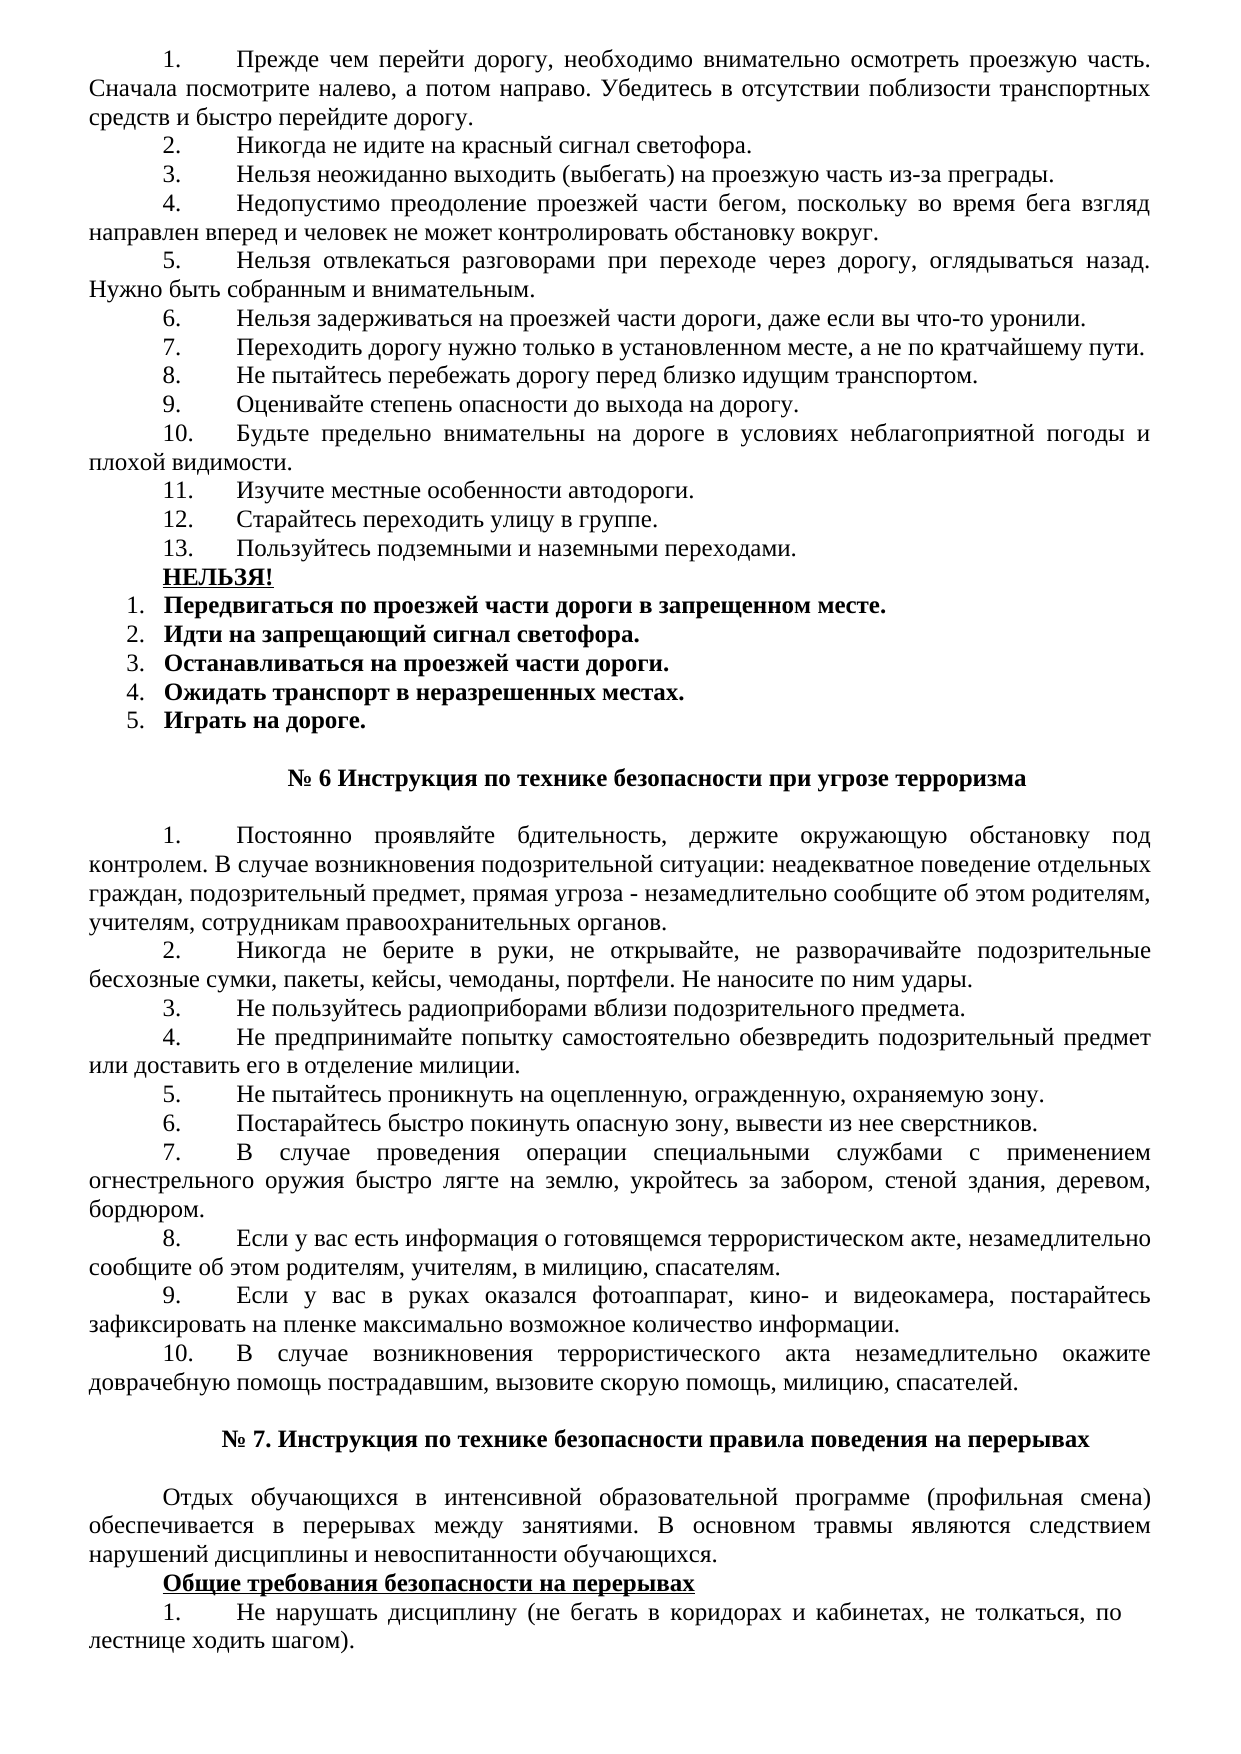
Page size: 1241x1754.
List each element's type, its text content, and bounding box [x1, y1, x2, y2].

list Идти на запрещающий сигнал светофора. [126, 619, 1152, 648]
list Не пытайтесь перебежать дорогу перед близко идущим транспортом. [89, 361, 1152, 389]
list В случае возникновения террористического акта незамедлительно окажите доврачебную помощь пострадавшим, вызовите скорую помощь, милицию, спасателей. [89, 1338, 1152, 1396]
text № 6 Инструкция по технике безопасности при угрозе терроризма [89, 763, 1152, 792]
list Передвигаться по проезжей части дороги в запрещенном месте. [126, 591, 1152, 619]
list Останавливаться на проезжей части дороги. [126, 648, 1152, 677]
list Постоянно проявляйте бдительность, держите окружающую обстановку под контролем. В случае возникновения подозрительной ситуации: неадекватное поведение отдельных граждан, подозрительный предмет, прямая угроза - незамедлительно сообщите об этом родителям, учителям, сотрудникам правоохранительных органов. [89, 821, 1152, 936]
list Пользуйтесь подземными и наземными переходами. [89, 533, 1152, 562]
list Нельзя задерживаться на проезжей части дороги, даже если вы что-то уронили. [89, 303, 1152, 332]
list Играть на дороге. [126, 706, 1152, 734]
list Не предпринимайте попытку самостоятельно обезвредить подозрительный предмет или доставить его в отделение милиции. [89, 1022, 1152, 1079]
list Нельзя отвлекаться разговорами при переходе через дорогу, оглядываться назад. Нужно быть собранным и внимательным. [89, 246, 1152, 303]
list Прежде чем перейти дорогу, необходимо внимательно осмотреть проезжую часть. Сначала посмотрите налево, а потом направо. Убедитесь в отсутствии поблизости транспортных средств и быстро перейдите дорогу. [89, 44, 1152, 131]
list Недопустимо преодоление проезжей части бегом, поскольку во время бега взгляд направлен вперед и человек не может контролировать обстановку вокруг. [89, 188, 1152, 246]
list Никогда не идите на красный сигнал светофора. [89, 131, 1152, 159]
text Отдых обучающихся в интенсивной образовательной программе (профильная смена) обеспечивается в перерывах между занятиями. В основном травмы являются следствием нарушений дисциплины и невоспитанности обучающихся. [89, 1482, 1152, 1568]
list Ожидать транспорт в неразрешенных местах. [126, 677, 1152, 706]
list Старайтесь переходить улицу в группе. [89, 504, 1152, 533]
text НЕЛЬЗЯ! [89, 562, 1152, 591]
text Общие требования безопасности на перерывах [162, 1568, 1152, 1597]
list Будьте предельно внимательны на дороге в условиях неблагоприятной погоды и плохой видимости. [89, 418, 1152, 476]
list Оценивайте степень опасности до выхода на дорогу. [89, 389, 1152, 418]
list Нельзя неожиданно выходить (выбегать) на проезжую часть из-за преграды. [89, 159, 1152, 188]
list Постарайтесь быстро покинуть опасную зону, вывести из нее сверстников. [89, 1108, 1152, 1137]
list Не пользуйтесь радиоприборами вблизи подозрительного предмета. [89, 993, 1152, 1022]
text № 7. Инструкция по технике безопасности правила поведения на перерывах [89, 1424, 1149, 1453]
list Переходить дорогу нужно только в установленном месте, а не по кратчайшему пути. [89, 332, 1152, 361]
list Не пытайтесь проникнуть на оцепленную, огражденную, охраняемую зону. [89, 1079, 1152, 1108]
list Изучите местные особенности автодороги. [89, 476, 1152, 504]
list Никогда не берите в руки, не открывайте, не разворачивайте подозрительные бесхозные сумки, пакеты, кейсы, чемоданы, портфели. Не наносите по ним удары. [89, 936, 1152, 993]
list Если у вас в руках оказался фотоаппарат, кино- и видеокамера, постарайтесь зафиксировать на пленке максимально возможное количество информации. [89, 1281, 1152, 1338]
list Не нарушать дисциплину (не бегать в коридорах и кабинетах, не толкаться, по лестнице ходить шагом). [89, 1597, 1123, 1654]
list Если у вас есть информация о готовящемся террористическом акте, незамедлительно сообщите об этом родителям, учителям, в милицию, спасателям. [89, 1223, 1152, 1281]
list В случае проведения операции специальными службами с применением огнестрельного оружия быстро лягте на землю, укройтесь за забором, стеной здания, деревом, бордюром. [89, 1137, 1152, 1223]
